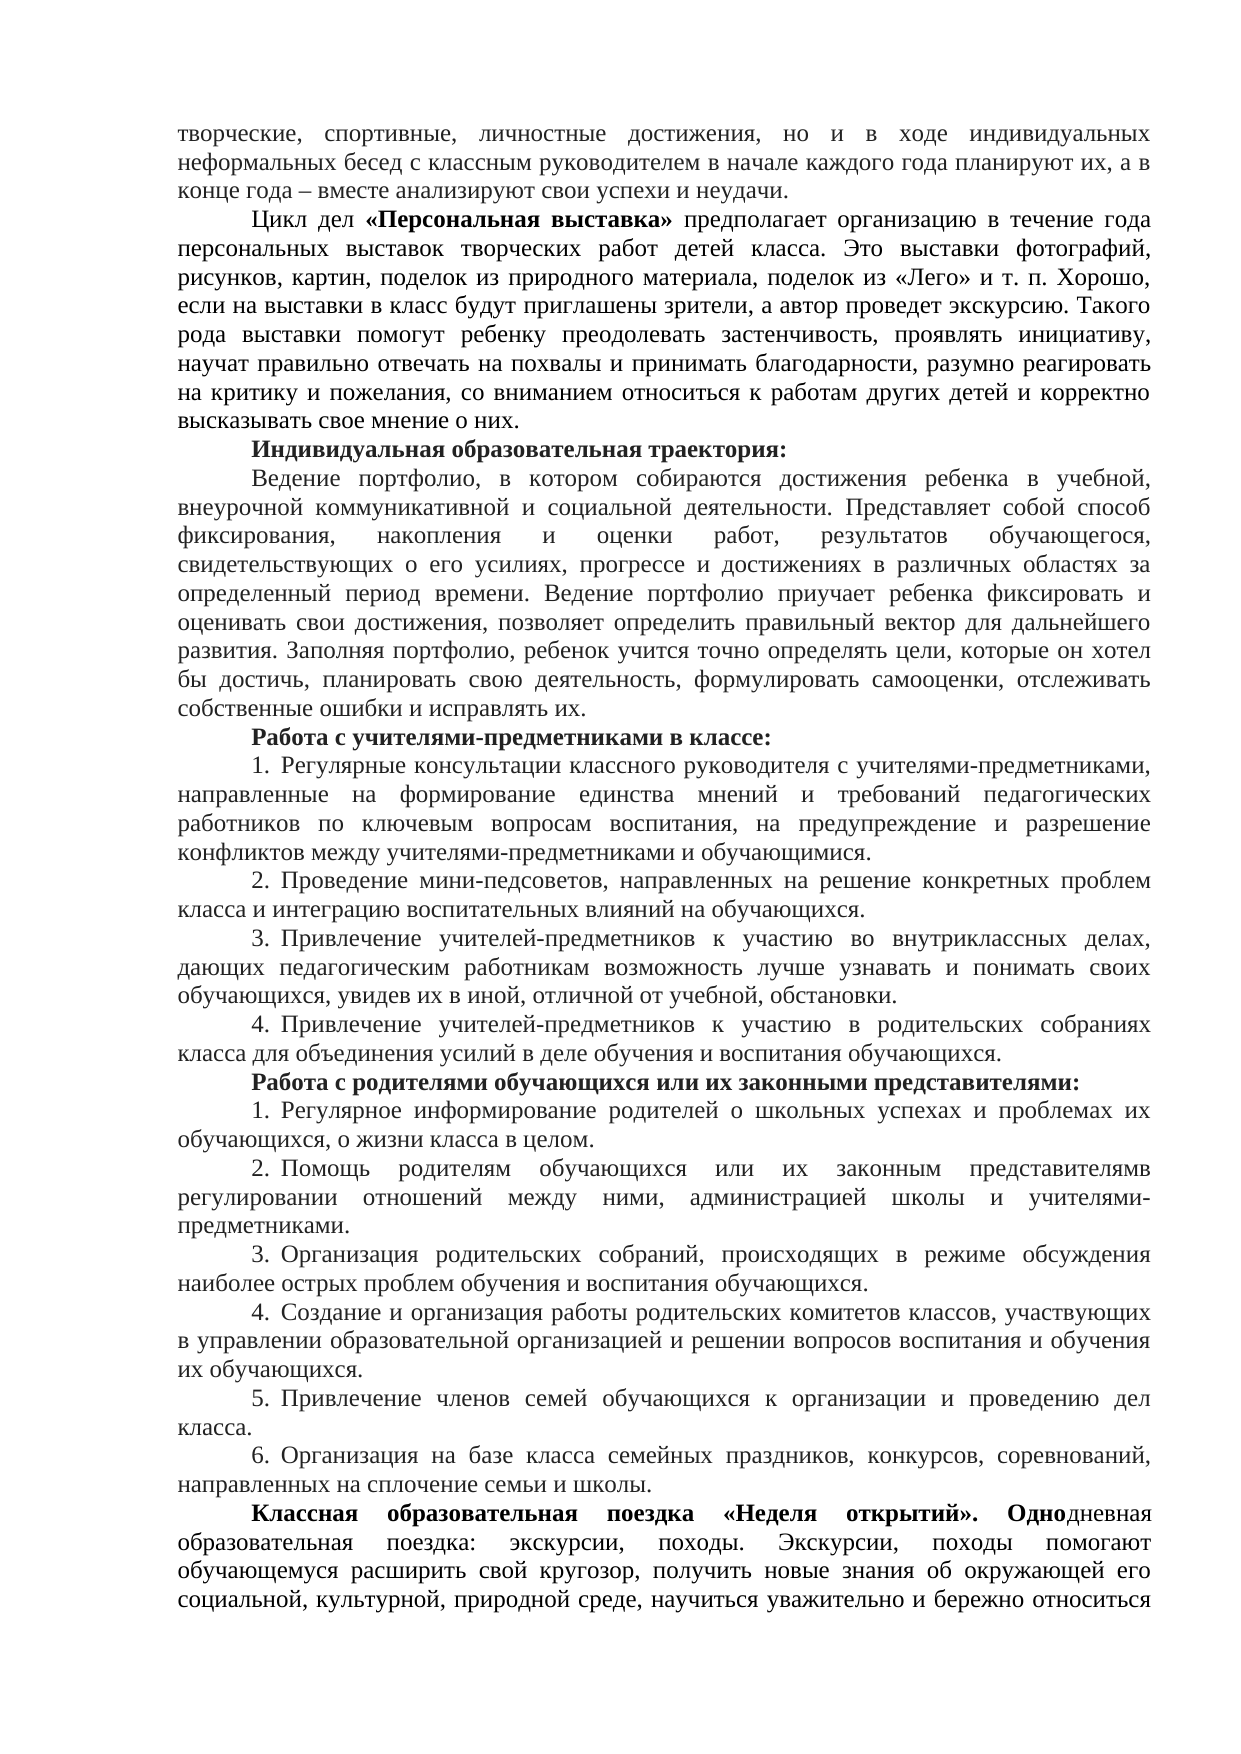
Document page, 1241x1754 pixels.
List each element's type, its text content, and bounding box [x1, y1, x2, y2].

text Работа с учителями-предметниками в классе: [177, 722, 1152, 751]
list Проведение мини-педсоветов, направленных на решение конкретных проблем класса и интеграцию воспитательных влияний на обучающихся. [177, 866, 1152, 923]
list Помощь родителям обучающихся или их законным представителямв регулировании отношений между ними, администрацией школы и учителями-предметниками. [177, 1153, 1152, 1239]
list Регулярные консультации классного руководителя с учителями-предметниками, направленные на формирование единства мнений и требований педагогических работников по ключевым вопросам воспитания, на предупреждение и разрешение конфликтов между учителями-предметниками и обучающимися. [177, 751, 1152, 866]
list Организация на базе класса семейных праздников, конкурсов, соревнований, направленных на сплочение семьи и школы. [177, 1441, 1152, 1498]
list Привлечение учителей-предметников к участию во внутриклассных делах, дающих педагогическим работникам возможность лучше узнавать и понимать своих обучающихся, увидев их в иной, отличной от учебной, обстановки. [177, 923, 1152, 1009]
list Организация родительских собраний, происходящих в режиме обсуждения наиболее острых проблем обучения и воспитания обучающихся. [177, 1239, 1152, 1297]
list Регулярное информирование родителей о школьных успехах и проблемах их обучающихся, о жизни класса в целом. [177, 1096, 1152, 1153]
text Цикл дел «Персональная выставка» предполагает организацию в течение года персональных выставок творческих работ детей класса. Это выставки фотографий, рисунков, картин, поделок из природного материала, поделок из «Лего» и т. п. Хорошо, если на выставки в класс будут приглашены зрители, а автор проведет экскурсию. Такого рода выставки помогут ребенку преодолевать застенчивость, проявлять инициативу, научат правильно отвечать на похвалы и принимать благодарности, разумно реагировать на критику и пожелания, со вниманием относиться к работам других детей и корректно высказывать свое мнение о них. [177, 204, 1152, 434]
list Создание и организация работы родительских комитетов классов, участвующих в управлении образовательной организацией и решении вопросов воспитания и обучения их обучающихся. [177, 1297, 1152, 1383]
list Привлечение учителей-предметников к участию в родительских собраниях класса для объединения усилий в деле обучения и воспитания обучающихся. [177, 1009, 1152, 1067]
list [177, 118, 1152, 204]
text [177, 1498, 1152, 1613]
text Индивидуальная образовательная траектория: [177, 434, 1152, 463]
list Привлечение членов семей обучающихся к организации и проведению дел класса. [177, 1383, 1152, 1441]
text Ведение портфолио, в котором собираются достижения ребенка в учебной, внеурочной коммуникативной и социальной деятельности. Представляет собой способ фиксирования, накопления и оценки работ, результатов обучающегося, свидетельствующих о его усилиях, прогрессе и достижениях в различных областях за определенный период времени. Ведение портфолио приучает ребенка фиксировать и оценивать свои достижения, позволяет определить правильный вектор для дальнейшего развития. Заполняя портфолио, ребенок учится точно определять цели, которые он хотел бы достичь, планировать свою деятельность, формулировать самооценки, отслеживать собственные ошибки и исправлять их. [177, 463, 1152, 722]
text Работа с родителями обучающихся или их законными представителями: [177, 1067, 1152, 1096]
